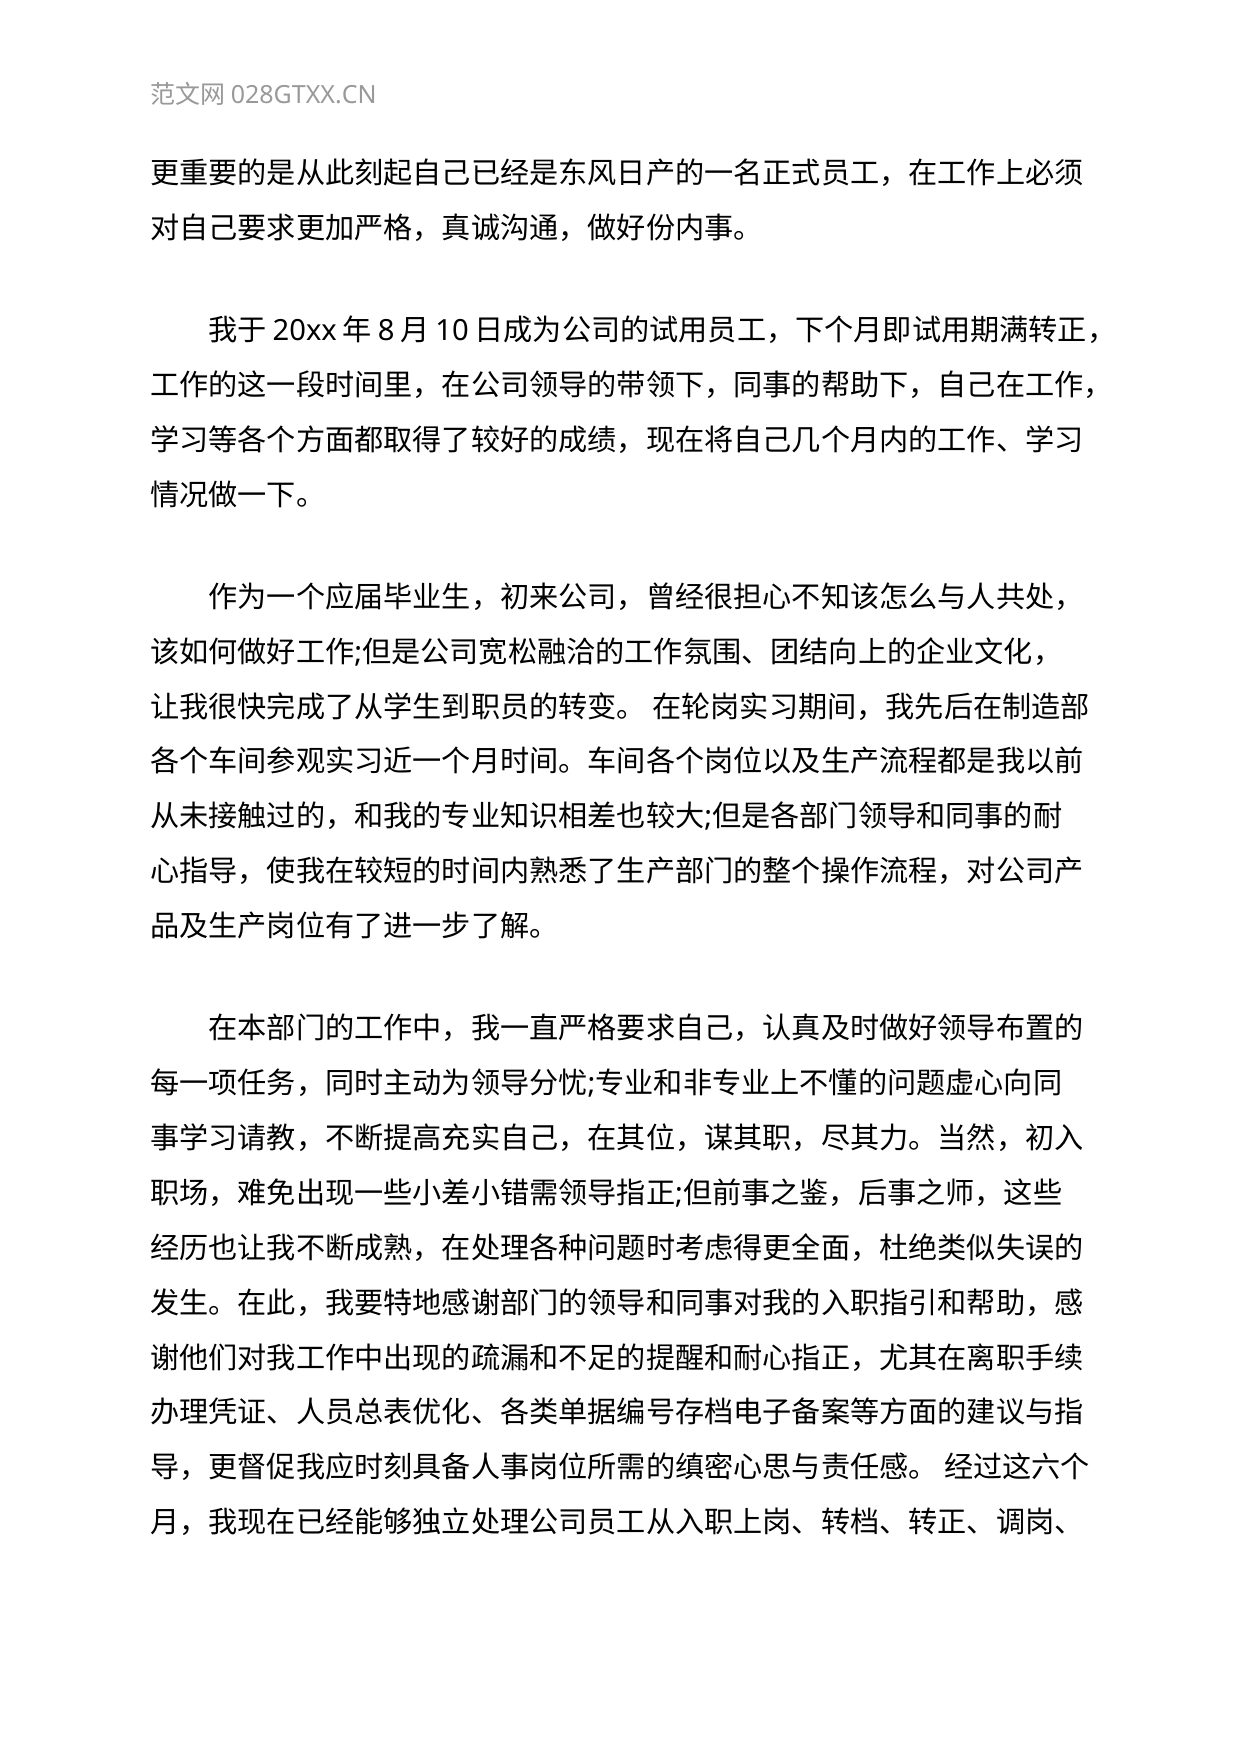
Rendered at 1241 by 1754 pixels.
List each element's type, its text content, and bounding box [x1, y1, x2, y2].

text 我于20xx年8月10日成为公司的试用员工，下个月即试用期满转正，工作的这一段时间里，在公司领导的带领下，同事的帮助下，自己在工作，学习等各个方面都取得了较好的成绩，现在将自己几个月内的工作、学习情况做一下。 [150, 307, 1090, 514]
text 在本部门的工作中，我一直严格要求自己，认真及时做好领导布置的每一项任务，同时主动为领导分忧;专业和非专业上不懂的问题虚心向同事学习请教，不断提高充实自己，在其位，谋其职，尽其力。当然，初入职场，难免出现一些小差小错需领导指正;但前事之鉴，后事之师，这些经历也让我不断成熟，在处理各种问题时考虑得更全面，杜绝类似失误的发生。在此，我要特地感谢部门的领导和同事对我的入职指引和帮助，感谢他们对我工作中出现的疏漏和不足的提醒和耐心指正，尤其在离职手续办理凭证、人员总表优化、各类单据编号存档电子备案等方面的建议与指导，更督促我应时刻具备人事岗位所需的缜密心思与责任感。 经过这六个月，我现在已经能够独立处理公司员工从入职上岗、转档、转正、调岗、 [150, 1004, 1090, 1541]
text 作为一个应届毕业生，初来公司，曾经很担心不知该怎么与人共处，该如何做好工作;但是公司宽松融洽的工作氛围、团结向上的企业文化，让我很快完成了从学生到职员的转变。 在轮岗实习期间，我先后在制造部各个车间参观实习近一个月时间。车间各个岗位以及生产流程都是我以前从未接触过的，和我的专业知识相差也较大;但是各部门领导和同事的耐心指导，使我在较短的时间内熟悉了生产部门的整个操作流程，对公司产品及生产岗位有了进一步了解。 [150, 573, 1090, 945]
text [150, 150, 1090, 247]
